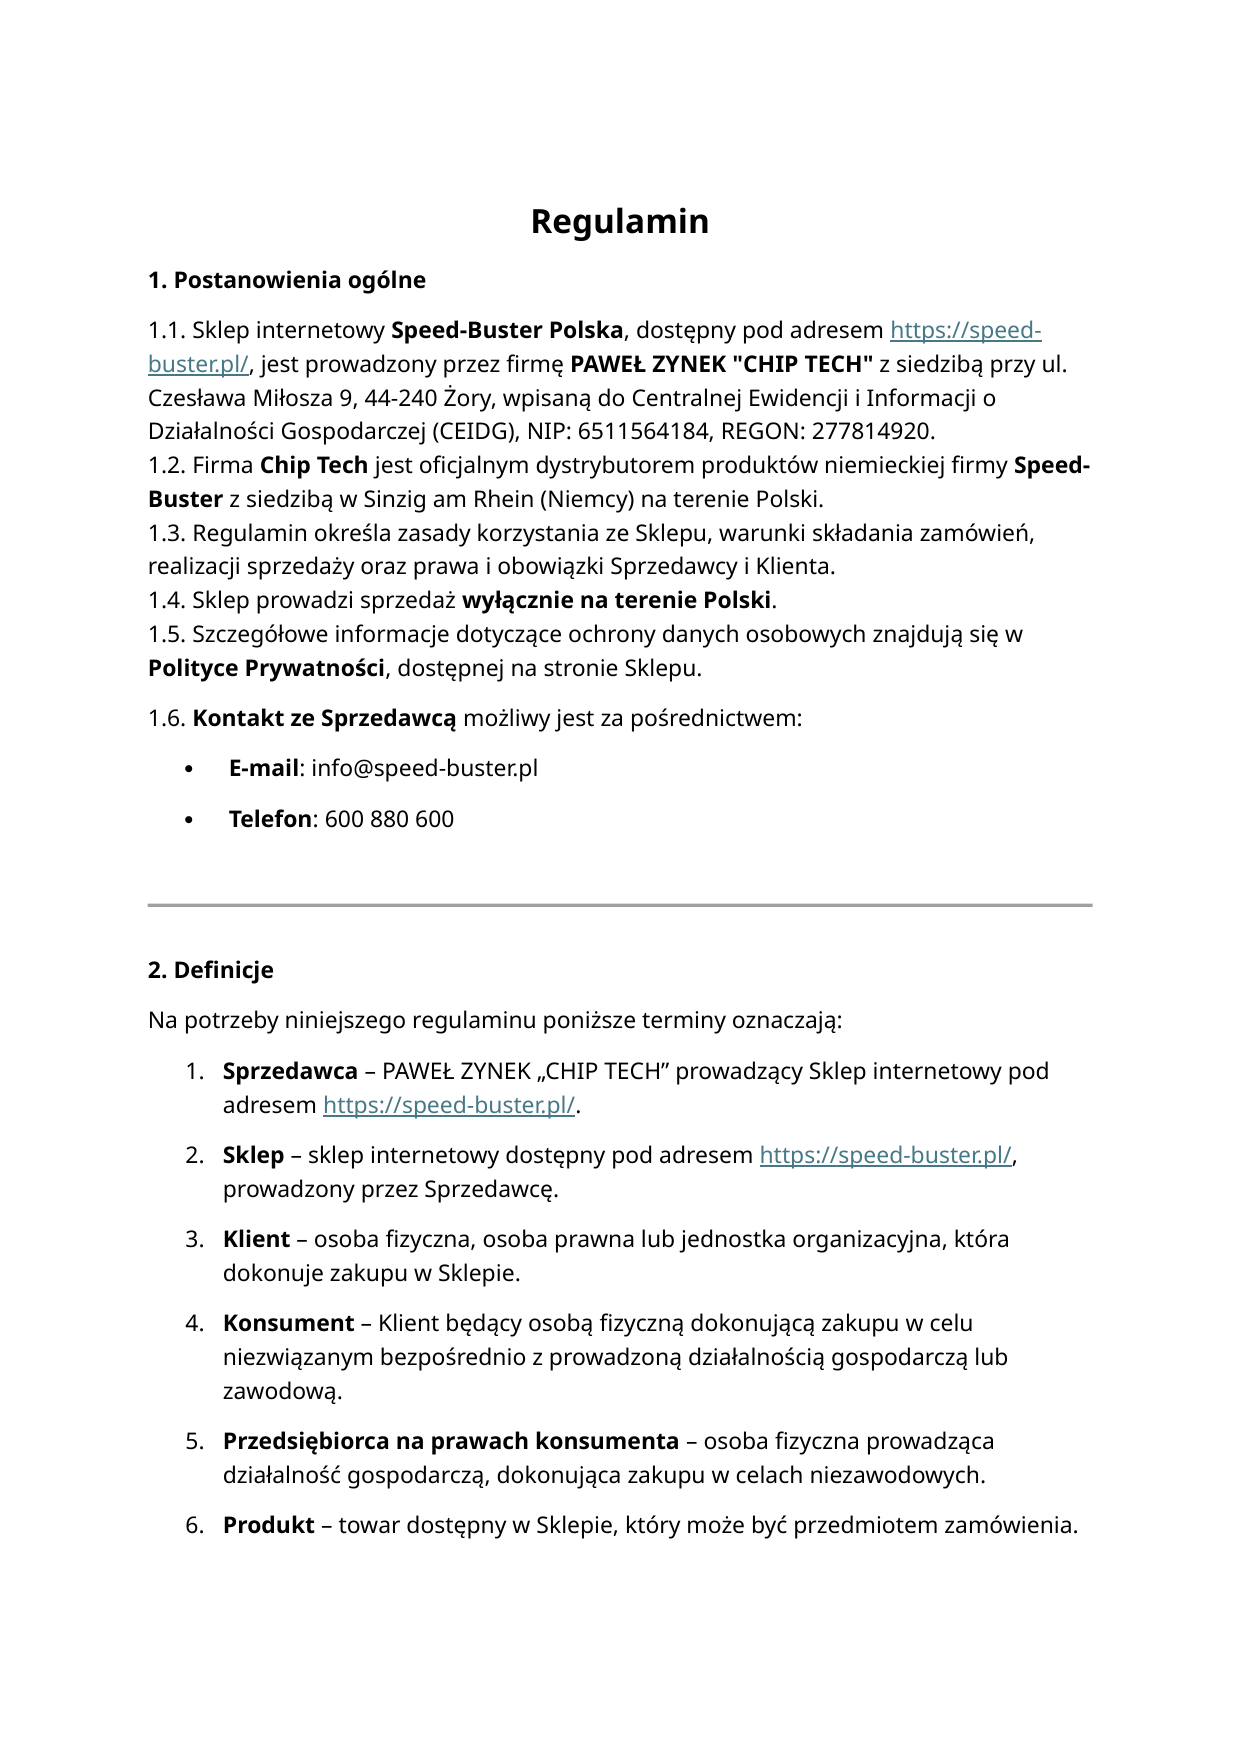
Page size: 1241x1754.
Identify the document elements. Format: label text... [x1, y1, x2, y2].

list Telefon: 600 880 600 [185, 803, 1093, 834]
text Regulamin [148, 198, 1093, 243]
text 1.1. Sklep internetowy Speed-Buster Polska, dostępny pod adresem https://speed-buster.pl/, jest prowadzony przez firmę PAWEŁ ZYNEK "CHIP TECH" z siedzibą przy ul. Czesława Miłosza 9, 44-240 Żory, wpisaną do Centralnej Ewidencji i Informacji o Działalności Gospodarczej (CEIDG), NIP: 6511564184, REGON: 277814920. 1.2. Firma Chip Tech jest oficjalnym dystrybutorem produktów niemieckiej firmy Speed-Buster z siedzibą w Sinzig am Rhein (Niemcy) na terenie Polski. 1.3. Regulamin określa zasady korzystania ze Sklepu, warunki składania zamówień, realizacji sprzedaży oraz prawa i obowiązki Sprzedawcy i Klienta. 1.4. Sklep prowadzi sprzedaż wyłącznie na terenie Polski. 1.5. Szczegółowe informacje dotyczące ochrony danych osobowych znajdują się w Polityce Prywatności, dostępnej na stronie Sklepu. [148, 314, 1093, 683]
text 1. Postanowienia ogólne [148, 264, 1093, 295]
list Sprzedawca – PAWEŁ ZYNEK „CHIP TECH” prowadzący Sklep internetowy pod adresem https://speed-buster.pl/. [185, 1055, 1093, 1120]
list Przedsiębiorca na prawach konsumenta – osoba fizyczna prowadząca działalność gospodarczą, dokonująca zakupu w celach niezawodowych. [185, 1425, 1093, 1490]
text 1.6. Kontakt ze Sprzedawcą możliwy jest za pośrednictwem: [148, 702, 1093, 733]
text 2. Definicje [148, 954, 1093, 985]
list Sklep – sklep internetowy dostępny pod adresem https://speed-buster.pl/, prowadzony przez Sprzedawcę. [185, 1139, 1093, 1204]
list E-mail: info@speed-buster.pl [185, 752, 1093, 784]
list Konsument – Klient będący osobą fizyczną dokonującą zakupu w celu niezwiązanym bezpośrednio z prowadzoną działalnością gospodarczą lub zawodową. [185, 1307, 1093, 1406]
list Produkt – towar dostępny w Sklepie, który może być przedmiotem zamówienia. [185, 1509, 1093, 1541]
list Klient – osoba fizyczna, osoba prawna lub jednostka organizacyjna, która dokonuje zakupu w Sklepie. [185, 1223, 1093, 1288]
text Na potrzeby niniejszego regulaminu poniższe terminy oznaczają: [148, 1004, 1093, 1036]
